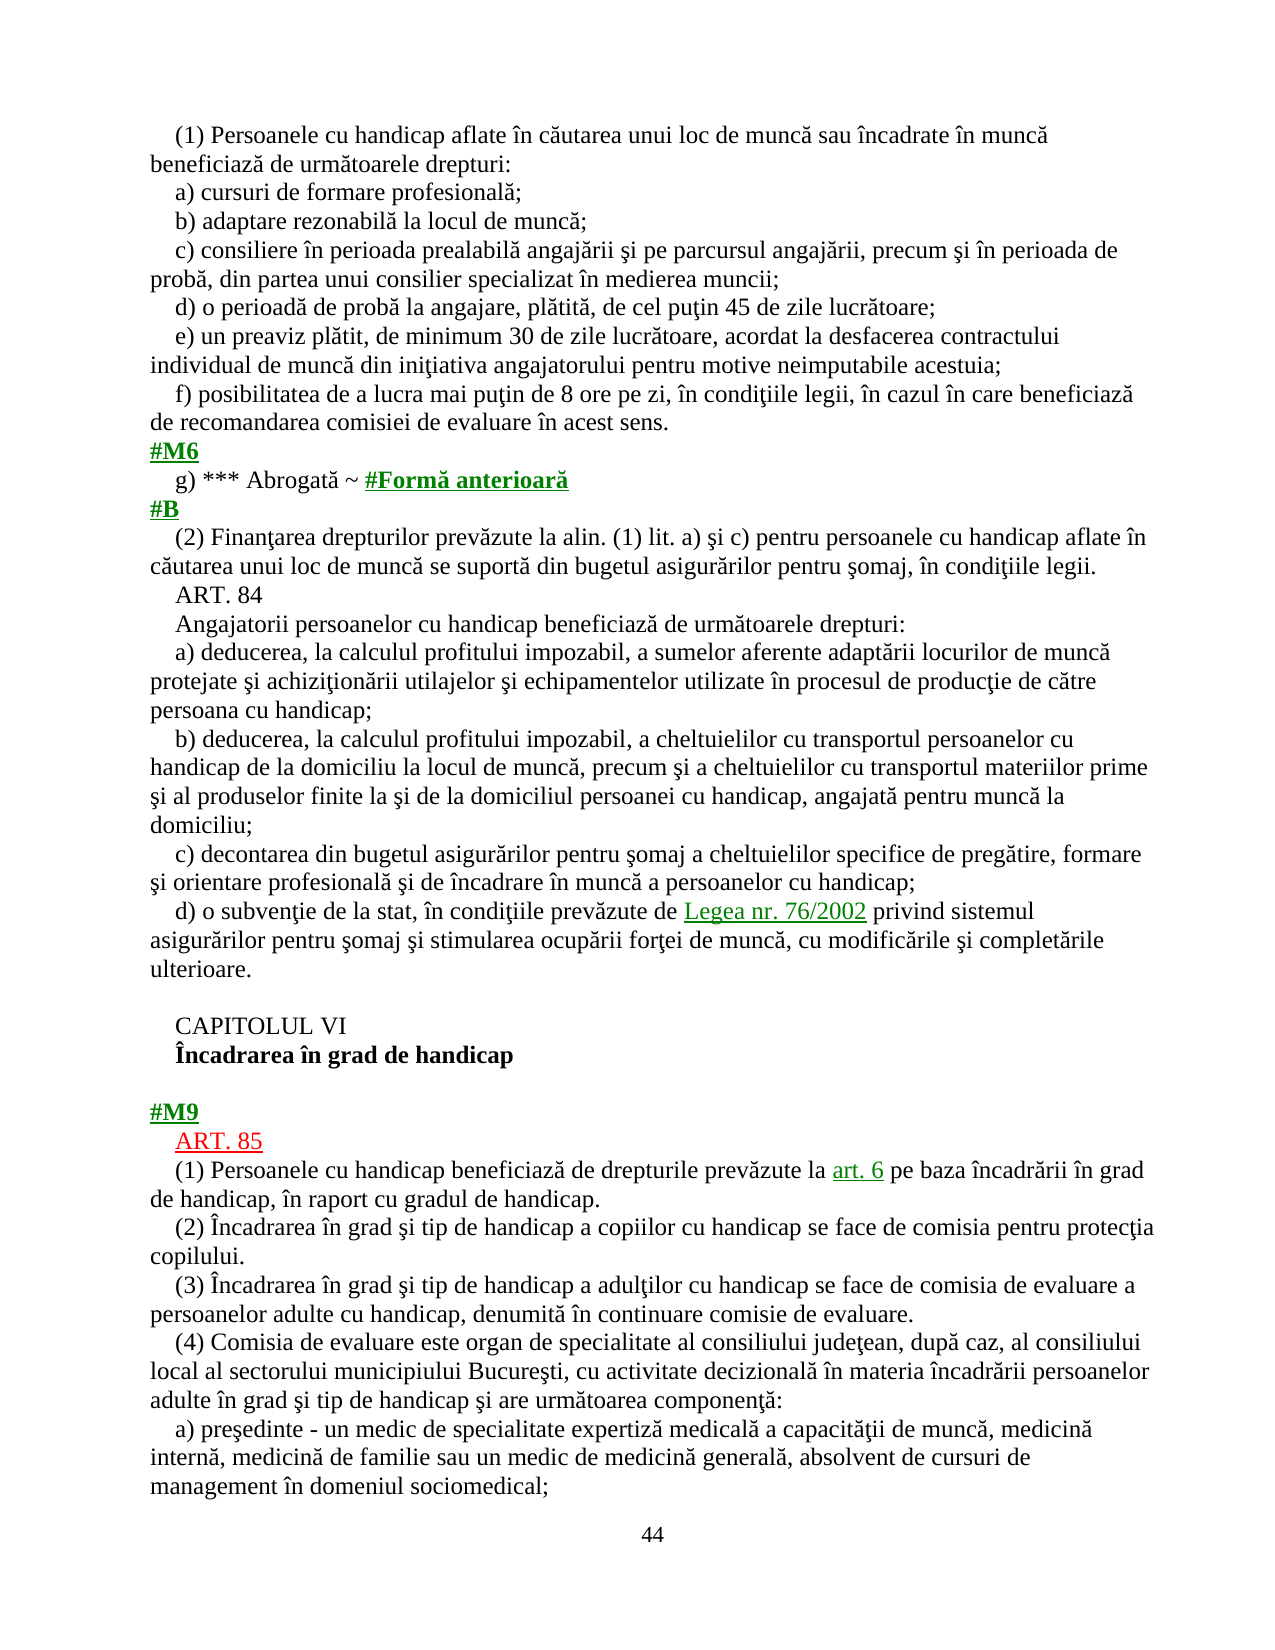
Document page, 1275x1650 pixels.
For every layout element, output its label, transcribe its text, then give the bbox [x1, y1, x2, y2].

text b) adaptare rezonabilă la locul de muncă; [150, 206, 1155, 235]
text g) *** Abrogată ~ #Formă anterioară [150, 465, 1155, 494]
text CAPITOLUL VI [150, 1011, 1155, 1040]
text Angajatorii persoanelor cu handicap beneficiază de următoarele drepturi: [150, 609, 1155, 637]
text (1) Persoanele cu handicap aflate în căutarea unui loc de muncă sau încadrate în muncă beneficiază de următoarele drepturi: [150, 120, 1155, 177]
text c) consiliere în perioada prealabilă angajării şi pe parcursul angajării, precum şi în perioada de probă, din partea unui consilier specializat în medierea muncii; [150, 235, 1155, 292]
text a) preşedinte - un medic de specialitate expertiză medicală a capacităţii de muncă, medicină internă, medicină de familie sau un medic de medicină generală, absolvent de cursuri de management în domeniul sociomedical; [150, 1414, 1155, 1500]
text f) posibilitatea de a lucra mai puţin de 8 ore pe zi, în condiţiile legii, în cazul în care beneficiază de recomandarea comisiei de evaluare în acest sens. [150, 379, 1155, 436]
text (4) Comisia de evaluare este organ de specialitate al consiliului judeţean, după caz, al consiliului local al sectorului municipiului Bucureşti, cu activitate decizională în materia încadrării persoanelor adulte în grad şi tip de handicap şi are următoarea componenţă: [150, 1327, 1155, 1414]
text c) decontarea din bugetul asigurărilor pentru şomaj a cheltuielilor specifice de pregătire, formare şi orientare profesională şi de încadrare în muncă a persoanelor cu handicap; [150, 839, 1155, 896]
text (3) Încadrarea în grad şi tip de handicap a adulţilor cu handicap se face de comisia de evaluare a persoanelor adulte cu handicap, denumită în continuare comisie de evaluare. [150, 1270, 1155, 1327]
text d) o subvenţie de la stat, în condiţiile prevăzute de Legea nr. 76/2002 privind sistemul asigurărilor pentru şomaj şi stimularea ocupării forţei de muncă, cu modificările şi completările ulterioare. [150, 896, 1155, 982]
text (2) Încadrarea în grad şi tip de handicap a copiilor cu handicap se face de comisia pentru protecţia copilului. [150, 1212, 1155, 1270]
text ART. 84 [150, 580, 1155, 609]
text #B [150, 494, 1155, 522]
text #M6 [150, 436, 1155, 465]
text #M9 [150, 1097, 1155, 1126]
text ART. 85 [150, 1126, 1155, 1155]
text a) cursuri de formare profesională; [150, 177, 1155, 206]
text (1) Persoanele cu handicap beneficiază de drepturile prevăzute la art. 6 pe baza încadrării în grad de handicap, în raport cu gradul de handicap. [150, 1155, 1155, 1212]
text d) o perioadă de probă la angajare, plătită, de cel puţin 45 de zile lucrătoare; [150, 292, 1155, 321]
text a) deducerea, la calculul profitului impozabil, a sumelor aferente adaptării locurilor de muncă protejate şi achiziţionării utilajelor şi echipamentelor utilizate în procesul de producţie de către persoana cu handicap; [150, 637, 1155, 724]
text Încadrarea în grad de handicap [150, 1040, 1155, 1069]
text b) deducerea, la calculul profitului impozabil, a cheltuielilor cu transportul persoanelor cu handicap de la domiciliu la locul de muncă, precum şi a cheltuielilor cu transportul materiilor prime şi al produselor finite la şi de la domiciliul persoanei cu handicap, angajată pentru muncă la domiciliu; [150, 724, 1155, 839]
text (2) Finanţarea drepturilor prevăzute la alin. (1) lit. a) şi c) pentru persoanele cu handicap aflate în căutarea unui loc de muncă se suportă din bugetul asigurărilor pentru şomaj, în condiţiile legii. [150, 522, 1155, 580]
text e) un preaviz plătit, de minimum 30 de zile lucrătoare, acordat la desfacerea contractului individual de muncă din iniţiativa angajatorului pentru motive neimputabile acestuia; [150, 321, 1155, 379]
